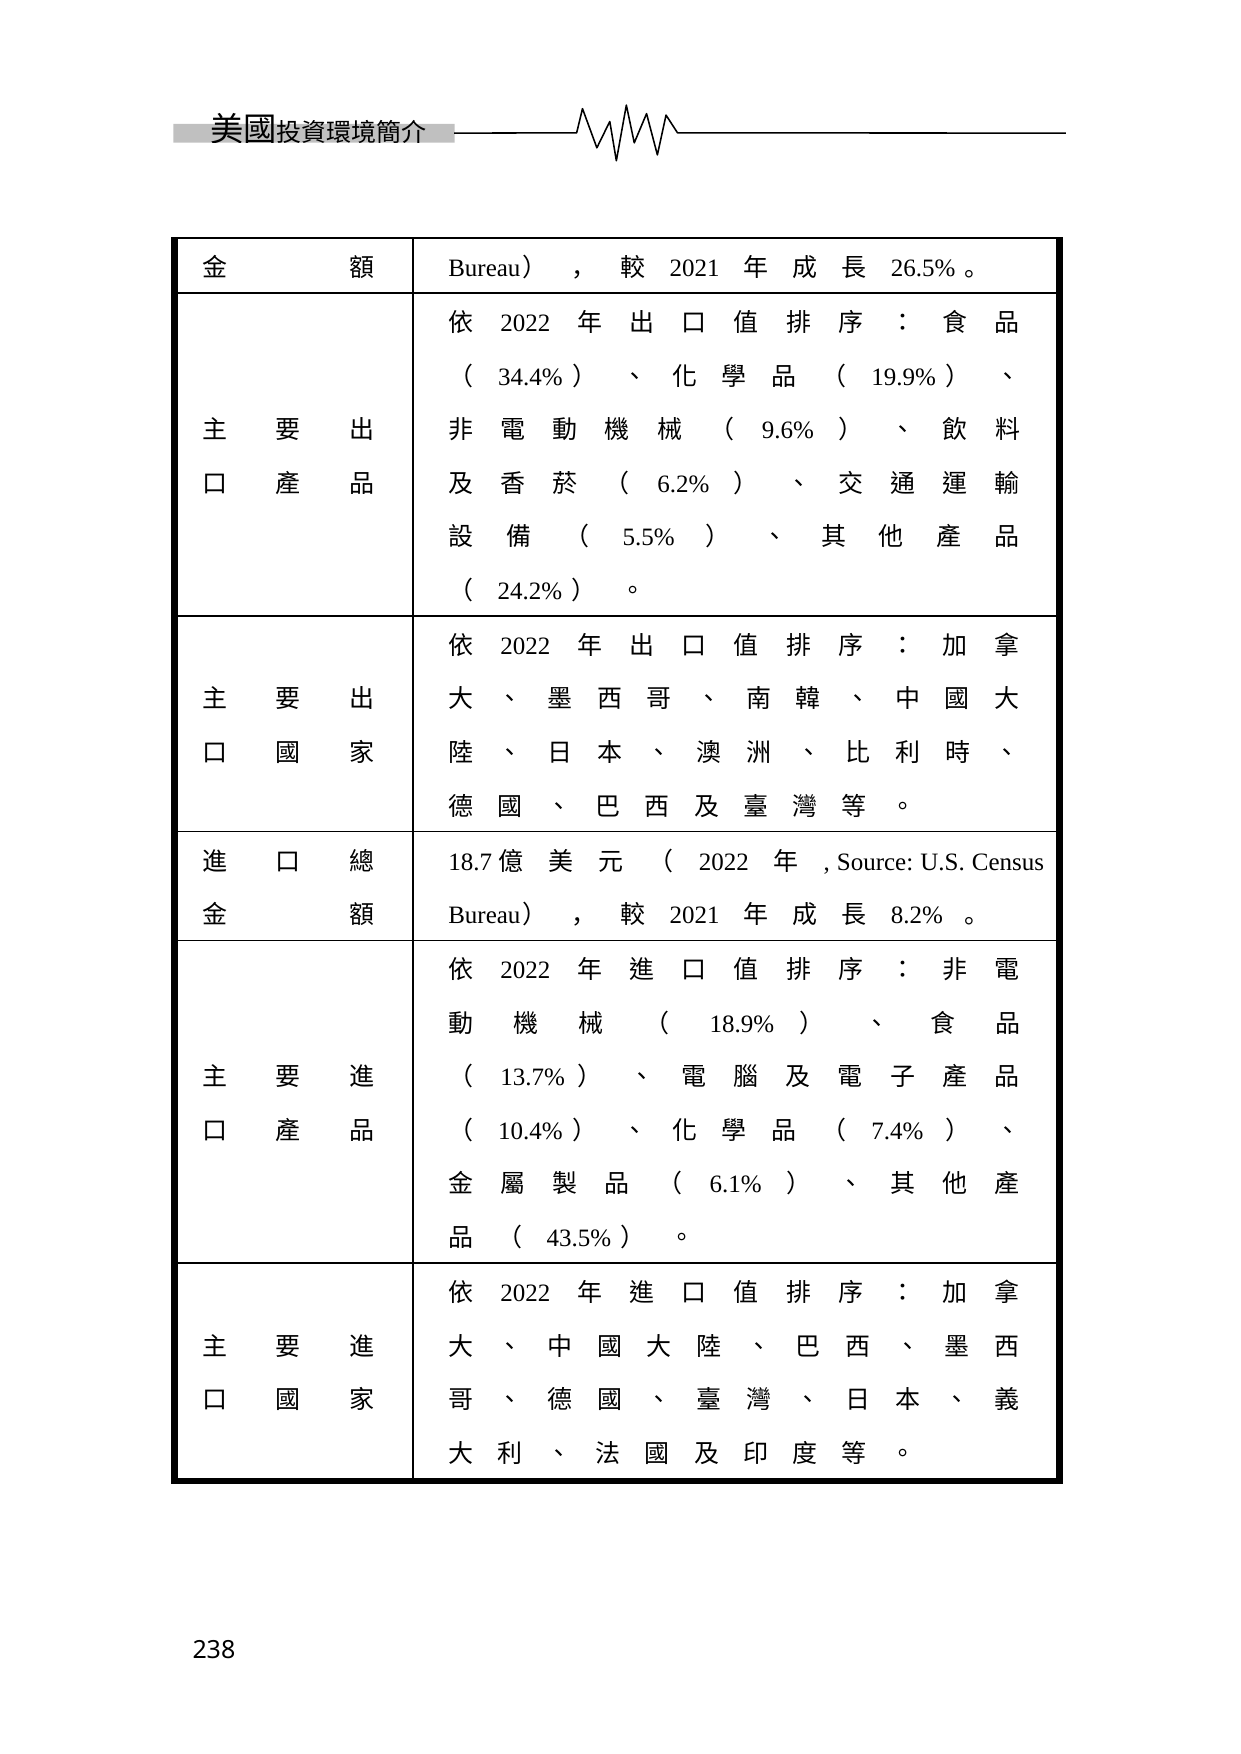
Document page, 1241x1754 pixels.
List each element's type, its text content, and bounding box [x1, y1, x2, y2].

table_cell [414, 239, 1056, 292]
table_cell 主要出口國家 [178, 617, 412, 831]
table_cell 主要出口產品 [178, 294, 412, 615]
table_cell 依2022年進口值排序：非電動機械（18.9%）、食品（13.7%）、電腦及電子產品（10.4%）、化學品（7.4%）、金屬製品（6.1%）、其他產品（43.5%）。 [414, 941, 1056, 1262]
table_cell 進口總金額 [178, 832, 412, 939]
table_cell 依2022年出口值排序：加拿大、墨西哥、南韓、中國大陸、日本、澳洲、比利時、德國、巴西及臺灣等。 [414, 617, 1056, 831]
table_cell 依2022年出口值排序：食品（34.4%）、化學品（19.9%）、非電動機械（9.6%）、飲料及香菸（6.2%）、交通運輸設備（5.5%）、其他產品（24.2%）。 [414, 294, 1056, 615]
table_cell 主要進口產品 [178, 941, 412, 1262]
table_cell 主要進口國家 [178, 1264, 412, 1478]
table_cell 18.7億美元（2022年, Source: U.S. Census Bureau），較2021年成長8.2%。 [414, 832, 1056, 939]
table_cell 依2022年進口值排序：加拿大、中國大陸、巴西、墨西哥、德國、臺灣、日本、義大利、法國及印度等。 [414, 1264, 1056, 1478]
table_cell 出口總金額 [178, 239, 412, 292]
